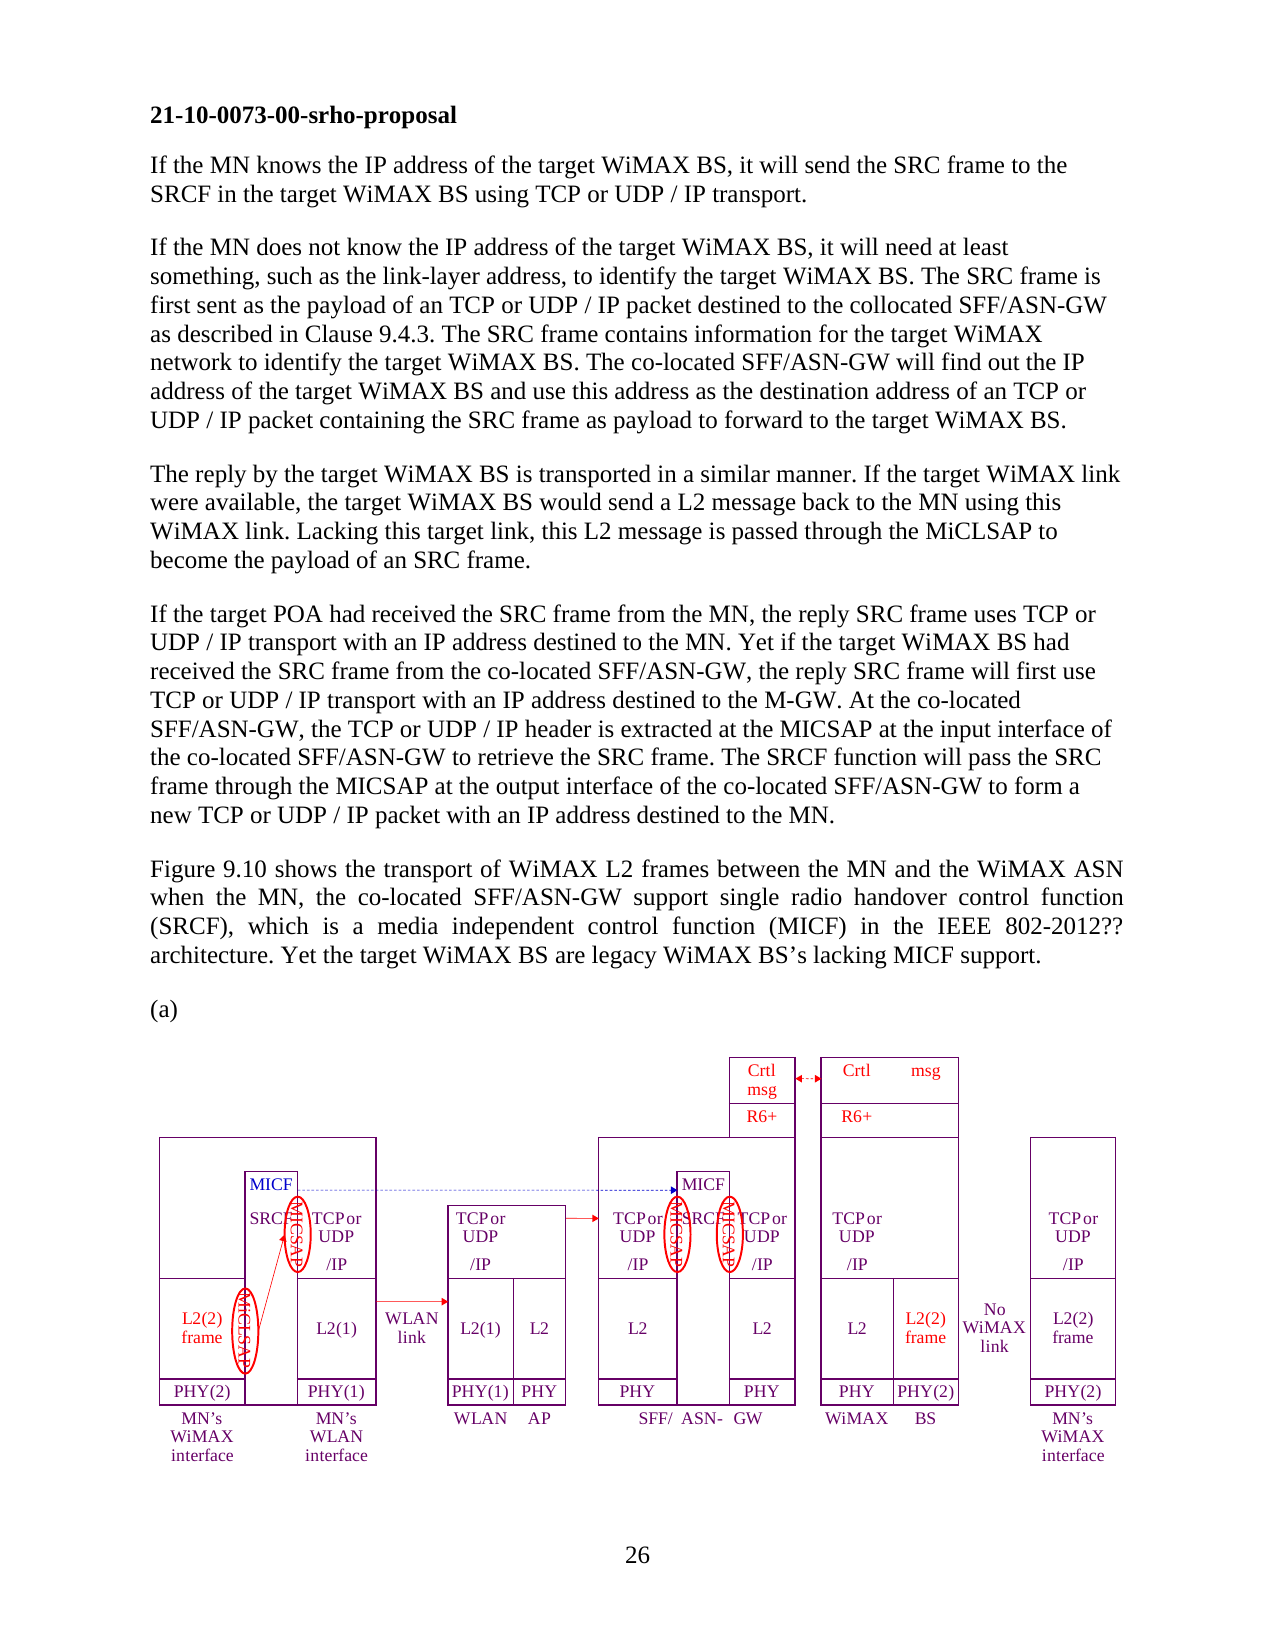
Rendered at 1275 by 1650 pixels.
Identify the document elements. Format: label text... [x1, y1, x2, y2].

text The reply by the target WiMAX BS is transported in a similar manner. If the target WiMAX link were available, the target WiMAX BS would send a L2 message back to the MN using this WiMAX link. Lacking this target link, this L2 message is passed through the MiCLSAP to become the payload of an SRC frame. [150, 459, 1125, 574]
text If the MN does not know the IP address of the target WiMAX BS, it will need at least something, such as the link-layer address, to identify the target WiMAX BS. The SRC frame is first sent as the payload of an TCP or UDP / IP packet destined to the collocated SFF/ASN-GW as described in Clause 9.4.3. The SRC frame contains information for the target WiMAX network to identify the target WiMAX BS. The co-located SFF/ASN-GW will find out the IP address of the target WiMAX BS and use this address as the destination address of an TCP or UDP / IP packet containing the SRC frame as payload to forward to the target WiMAX BS. [150, 232, 1125, 434]
text (a) [150, 994, 1125, 1022]
text If the target POA had received the SRC frame from the MN, the reply SRC frame uses TCP or UDP / IP transport with an IP address destined to the MN. Yet if the target WiMAX BS had received the SRC frame from the co-located SFF/ASN-GW, the reply SRC frame will first use TCP or UDP / IP transport with an IP address destined to the M-GW. At the co-located SFF/ASN-GW, the TCP or UDP / IP header is extracted at the MICSAP at the input interface of the co-located SFF/ASN-GW to retrieve the SRC frame. The SRCF function will pass the SRC frame through the MICSAP at the output interface of the co-located SFF/ASN-GW to form a new TCP or UDP / IP packet with an IP address destined to the MN. [150, 599, 1125, 829]
text If the MN knows the IP address of the target WiMAX BS, it will send the SRC frame to the SRCF in the target WiMAX BS using TCP or UDP / IP transport. [150, 150, 1125, 207]
text Figure 9.10 shows the transport of WiMAX L2 frames between the MN and the WiMAX ASN when the MN, the co-located SFF/ASN-GW support single radio handover control function (SRCF), which is a media independent control function (MICF) in the IEEE 802-2012?? architecture. Yet the target WiMAX BS are legacy WiMAX BS’s lacking MICF support. [150, 854, 1125, 969]
